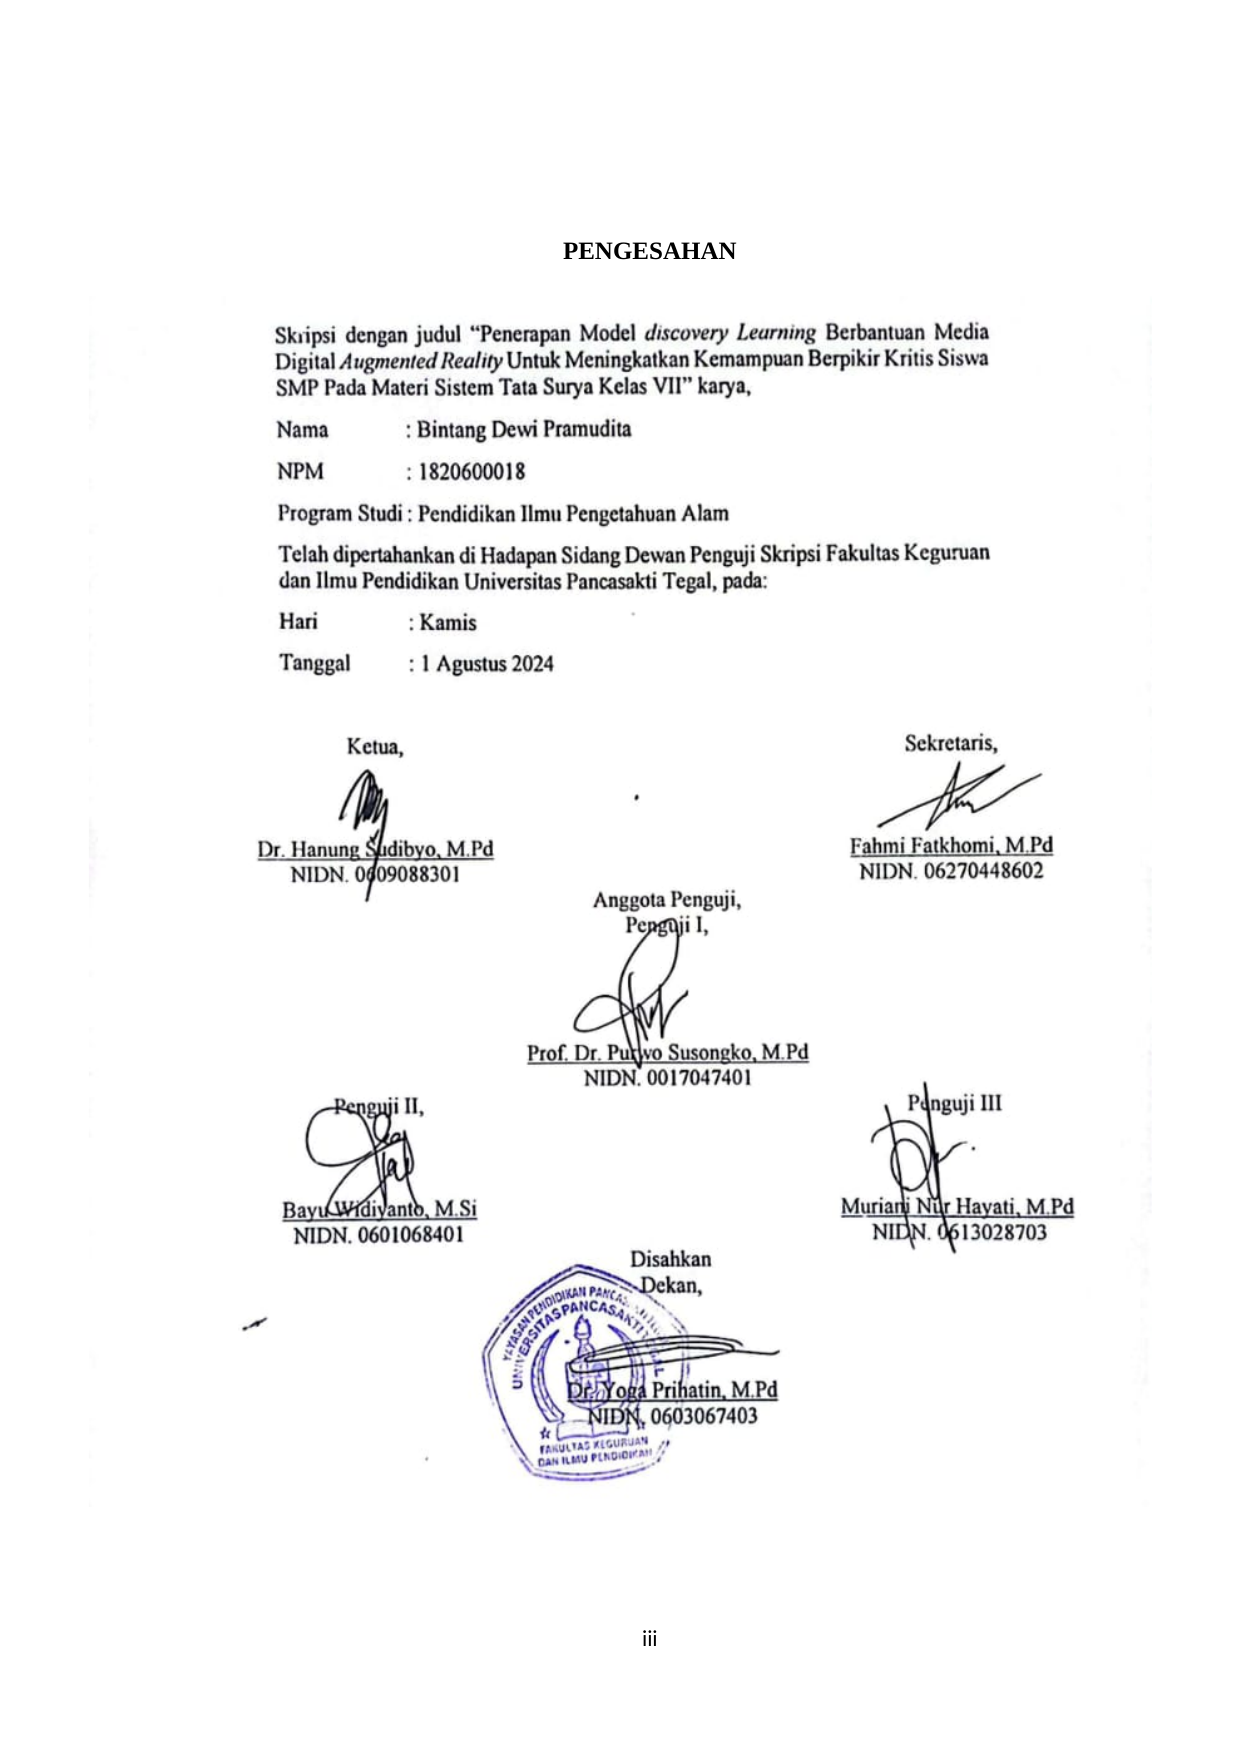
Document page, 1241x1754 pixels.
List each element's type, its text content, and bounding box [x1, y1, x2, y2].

text PENGESAHAN [236, 236, 1063, 265]
picture [88, 296, 1152, 1507]
